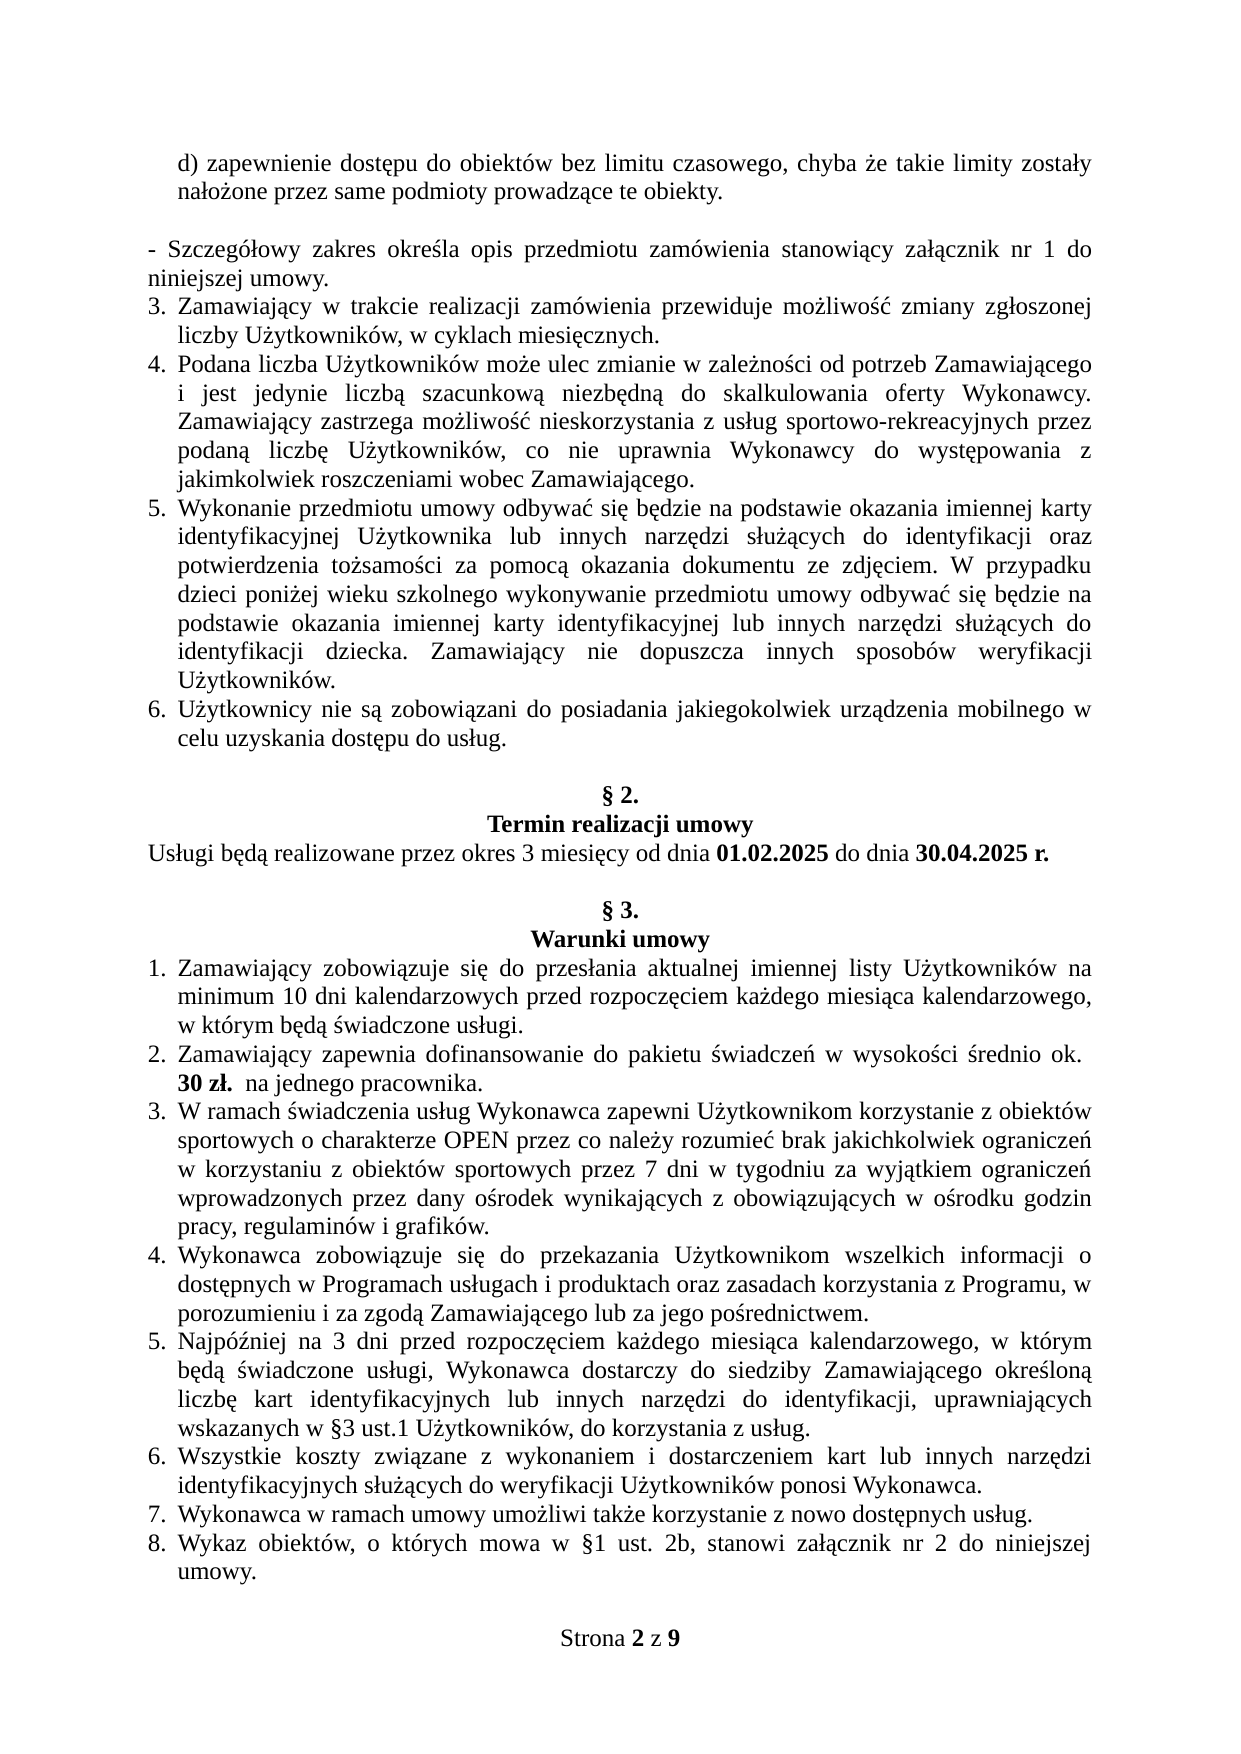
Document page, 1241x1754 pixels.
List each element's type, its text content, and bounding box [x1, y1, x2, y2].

list Wszystkie koszty związane z wykonaniem i dostarczeniem kart lub innych narzędzi identyfikacyjnych służących do weryfikacji Użytkowników ponosi Wykonawca. [148, 1441, 1093, 1499]
text § 3. [148, 895, 1093, 924]
list Najpóźniej na 3 dni przed rozpoczęciem każdego miesiąca kalendarzowego, w którym będą świadczone usługi, Wykonawca dostarczy do siedziby Zamawiającego określoną liczbę kart identyfikacyjnych lub innych narzędzi do identyfikacji, uprawniających wskazanych w §3 ust.1 Użytkowników, do korzystania z usług. [148, 1326, 1093, 1441]
text Warunki umowy [148, 924, 1093, 953]
text - Szczegółowy zakres określa opis przedmiotu zamówienia stanowiący załącznik nr 1 do niniejszej umowy. [148, 234, 1093, 291]
list Zamawiający zobowiązuje się do przesłania aktualnej imiennej listy Użytkowników na minimum 10 dni kalendarzowych przed rozpoczęciem każdego miesiąca kalendarzowego, w którym będą świadczone usługi. [148, 953, 1093, 1039]
list Zamawiający zapewnia dofinansowanie do pakietu świadczeń w wysokości średnio ok. 30 zł. na jednego pracownika. [148, 1039, 1093, 1096]
text 3. Zamawiający w trakcie realizacji zamówienia przewiduje możliwość zmiany zgłoszonej liczby Użytkowników, w cyklach miesięcznych. [148, 291, 1093, 349]
text Usługi będą realizowane przez okres 3 miesięcy od dnia 01.02.2025 do dnia 30.04.2025 r. [148, 838, 1093, 866]
text 6. Użytkownicy nie są zobowiązani do posiadania jakiegokolwiek urządzenia mobilnego w celu uzyskania dostępu do usług. [148, 694, 1093, 751]
text § 2. [148, 780, 1093, 809]
text 5. Wykonanie przedmiotu umowy odbywać się będzie na podstawie okazania imiennej karty identyfikacyjnej Użytkownika lub innych narzędzi służących do identyfikacji oraz potwierdzenia tożsamości za pomocą okazania dokumentu ze zdjęciem. W przypadku dzieci poniżej wieku szkolnego wykonywanie przedmiotu umowy odbywać się będzie na podstawie okazania imiennej karty identyfikacyjnej lub innych narzędzi służących do identyfikacji dziecka. Zamawiający nie dopuszcza innych sposobów weryfikacji Użytkowników. [148, 493, 1093, 694]
list Wykaz obiektów, o których mowa w §1 ust. 2b, stanowi załącznik nr 2 do niniejszej umowy. [148, 1528, 1093, 1585]
list W ramach świadczenia usług Wykonawca zapewni Użytkownikom korzystanie z obiektów sportowych o charakterze OPEN przez co należy rozumieć brak jakichkolwiek ograniczeń w korzystaniu z obiektów sportowych przez 7 dni w tygodniu za wyjątkiem ograniczeń wprowadzonych przez dany ośrodek wynikających z obowiązujących w ośrodku godzin pracy, regulaminów i grafików. [148, 1096, 1093, 1240]
text Termin realizacji umowy [148, 809, 1093, 838]
list Wykonawca w ramach umowy umożliwi także korzystanie z nowo dostępnych usług. [148, 1499, 1093, 1528]
text 4. Podana liczba Użytkowników może ulec zmianie w zależności od potrzeb Zamawiającego i jest jedynie liczbą szacunkową niezbędną do skalkulowania oferty Wykonawcy. Zamawiający zastrzega możliwość nieskorzystania z usług sportowo-rekreacyjnych przez podaną liczbę Użytkowników, co nie uprawnia Wykonawcy do występowania z jakimkolwiek roszczeniami wobec Zamawiającego. [148, 349, 1093, 493]
list Wykonawca zobowiązuje się do przekazania Użytkownikom wszelkich informacji o dostępnych w Programach usługach i produktach oraz zasadach korzystania z Programu, w porozumieniu i za zgodą Zamawiającego lub za jego pośrednictwem. [148, 1240, 1093, 1326]
text d) zapewnienie dostępu do obiektów bez limitu czasowego, chyba że takie limity zostały nałożone przez same podmioty prowadzące te obiekty. [177, 148, 1093, 205]
